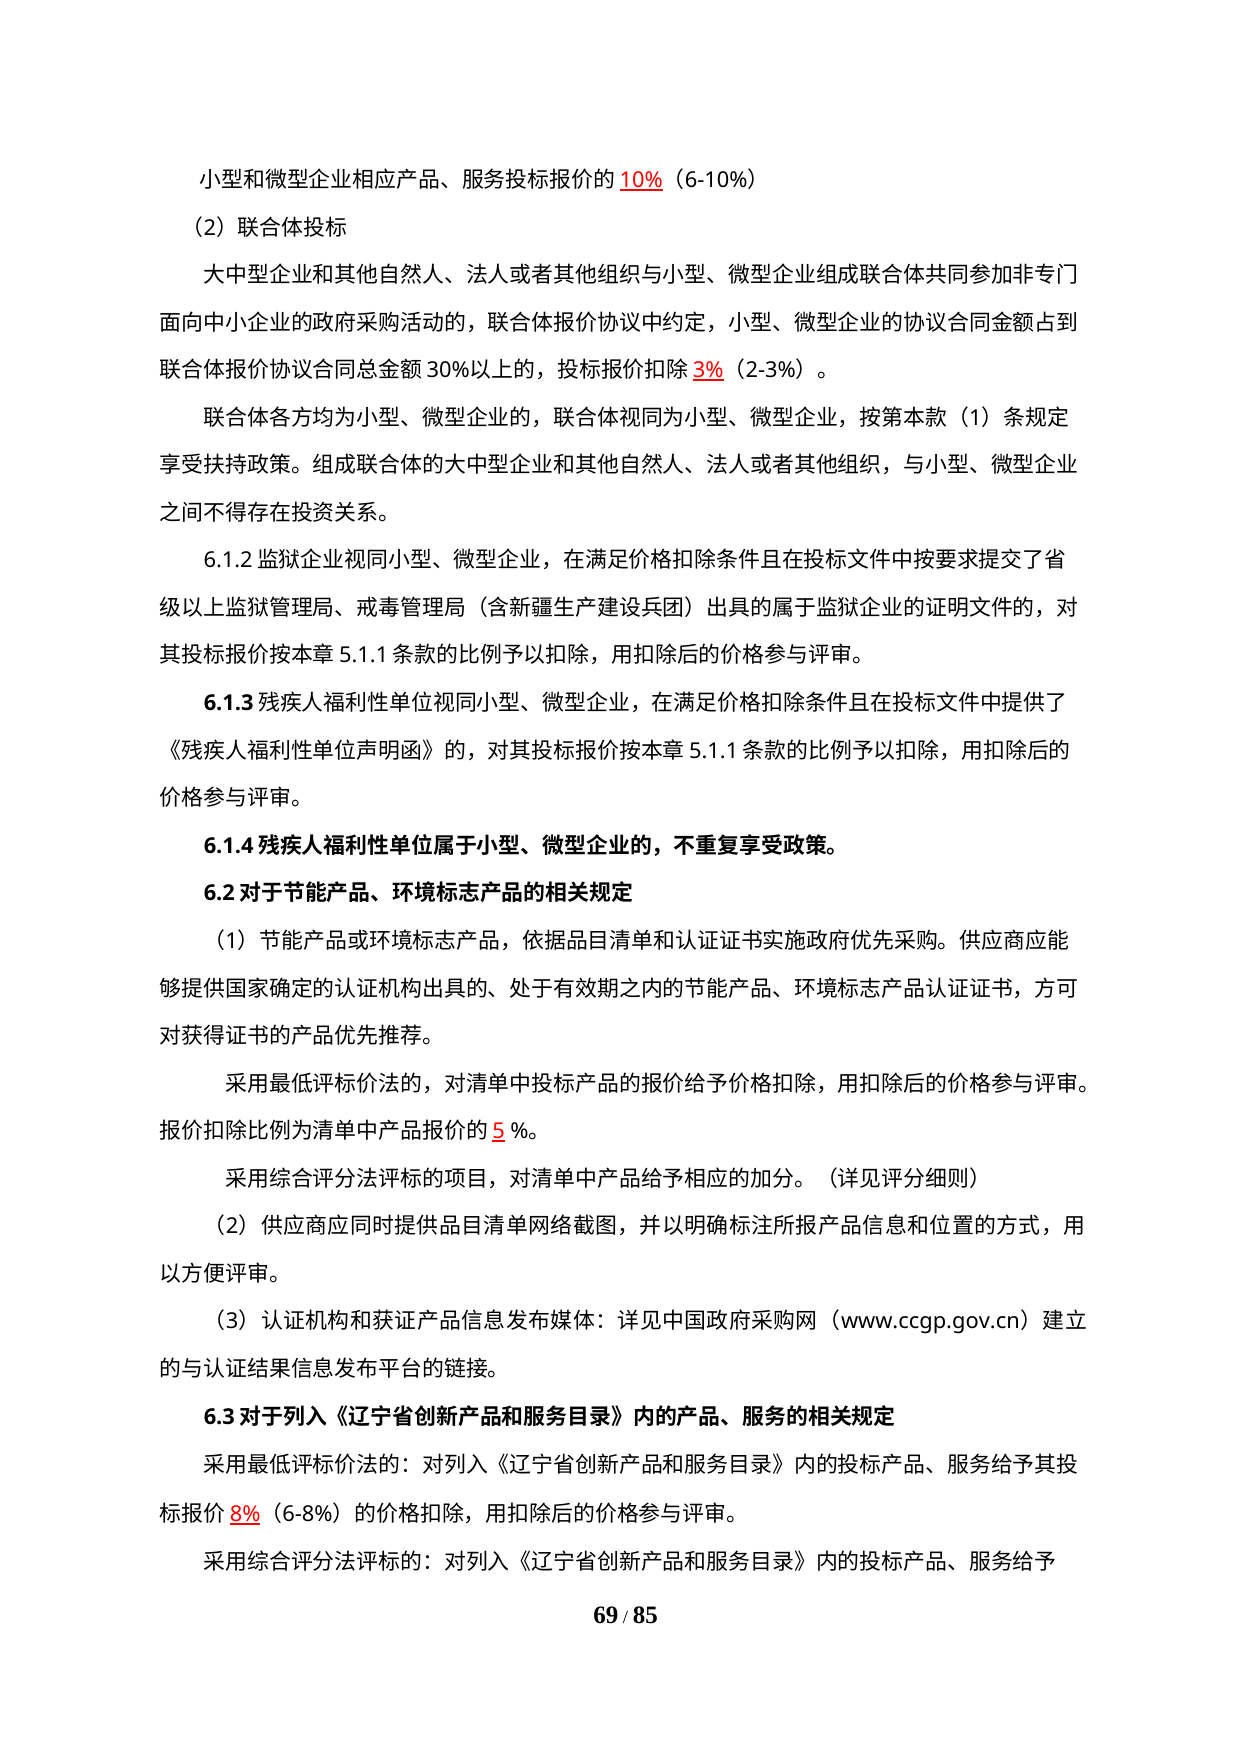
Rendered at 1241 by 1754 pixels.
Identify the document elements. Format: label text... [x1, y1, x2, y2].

text 采用最低评标价法的：对列入《辽宁省创新产品和服务目录》内的投标产品、服务给予其投标报价8%（6-8%）的价格扣除，用扣除后的价格参与评审。 [159, 1447, 1087, 1528]
text 6.1.3残疾人福利性单位视同小型、微型企业，在满足价格扣除条件且在投标文件中提供了《残疾人福利性单位声明函》的，对其投标报价按本章5.1.1条款的比例予以扣除，用扣除后的价格参与评审。 [159, 685, 1087, 812]
text 大中型企业和其他自然人、法人或者其他组织与小型、微型企业组成联合体共同参加非专门面向中小企业的政府采购活动的，联合体报价协议中约定，小型、微型企业的协议合同金额占到联合体报价协议合同总金额30%以上的，投标报价扣除3%（2-3%）。 [159, 257, 1087, 384]
text 6.3对于列入《辽宁省创新产品和服务目录》内的产品、服务的相关规定 [159, 1398, 1087, 1431]
text 6.2对于节能产品、环境标志产品的相关规定 [159, 875, 1087, 907]
text 6.1.2监狱企业视同小型、微型企业，在满足价格扣除条件且在投标文件中按要求提交了省级以上监狱管理局、戒毒管理局（含新疆生产建设兵团）出具的属于监狱企业的证明文件的，对其投标报价按本章5.1.1条款的比例予以扣除，用扣除后的价格参与评审。 [159, 542, 1087, 669]
text 采用最低评标价法的，对清单中投标产品的报价给予价格扣除，用扣除后的价格参与评审。报价扣除比例为清单中产品报价的5 %。 [159, 1066, 1087, 1145]
text （3）认证机构和获证产品信息发布媒体：详见中国政府采购网（www.ccgp.gov.cn）建立的与认证结果信息发布平台的链接。 [159, 1303, 1087, 1383]
text 6.1.4残疾人福利性单位属于小型、微型企业的，不重复享受政策。 [159, 828, 1087, 859]
text 采用综合评分法评标的项目，对清单中产品给予相应的加分。（详见评分细则） [159, 1161, 1087, 1192]
text （2）联合体投标 [159, 209, 1087, 241]
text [159, 1544, 1087, 1576]
text 小型和微型企业相应产品、服务投标报价的10%（6-10%） [159, 162, 1087, 194]
text （2）供应商应同时提供品目清单网络截图，并以明确标注所报产品信息和位置的方式，用以方便评审。 [159, 1208, 1087, 1287]
text 联合体各方均为小型、微型企业的，联合体视同为小型、微型企业，按第本款（1）条规定享受扶持政策。组成联合体的大中型企业和其他自然人、法人或者其他组织，与小型、微型企业之间不得存在投资关系。 [159, 400, 1087, 527]
list 节能产品或环境标志产品，依据品目清单和认证证书实施政府优先采购。供应商应能够提供国家确定的认证机构出具的、处于有效期之内的节能产品、环境标志产品认证证书，方可对获得证书的产品优先推荐。 [159, 923, 1087, 1050]
